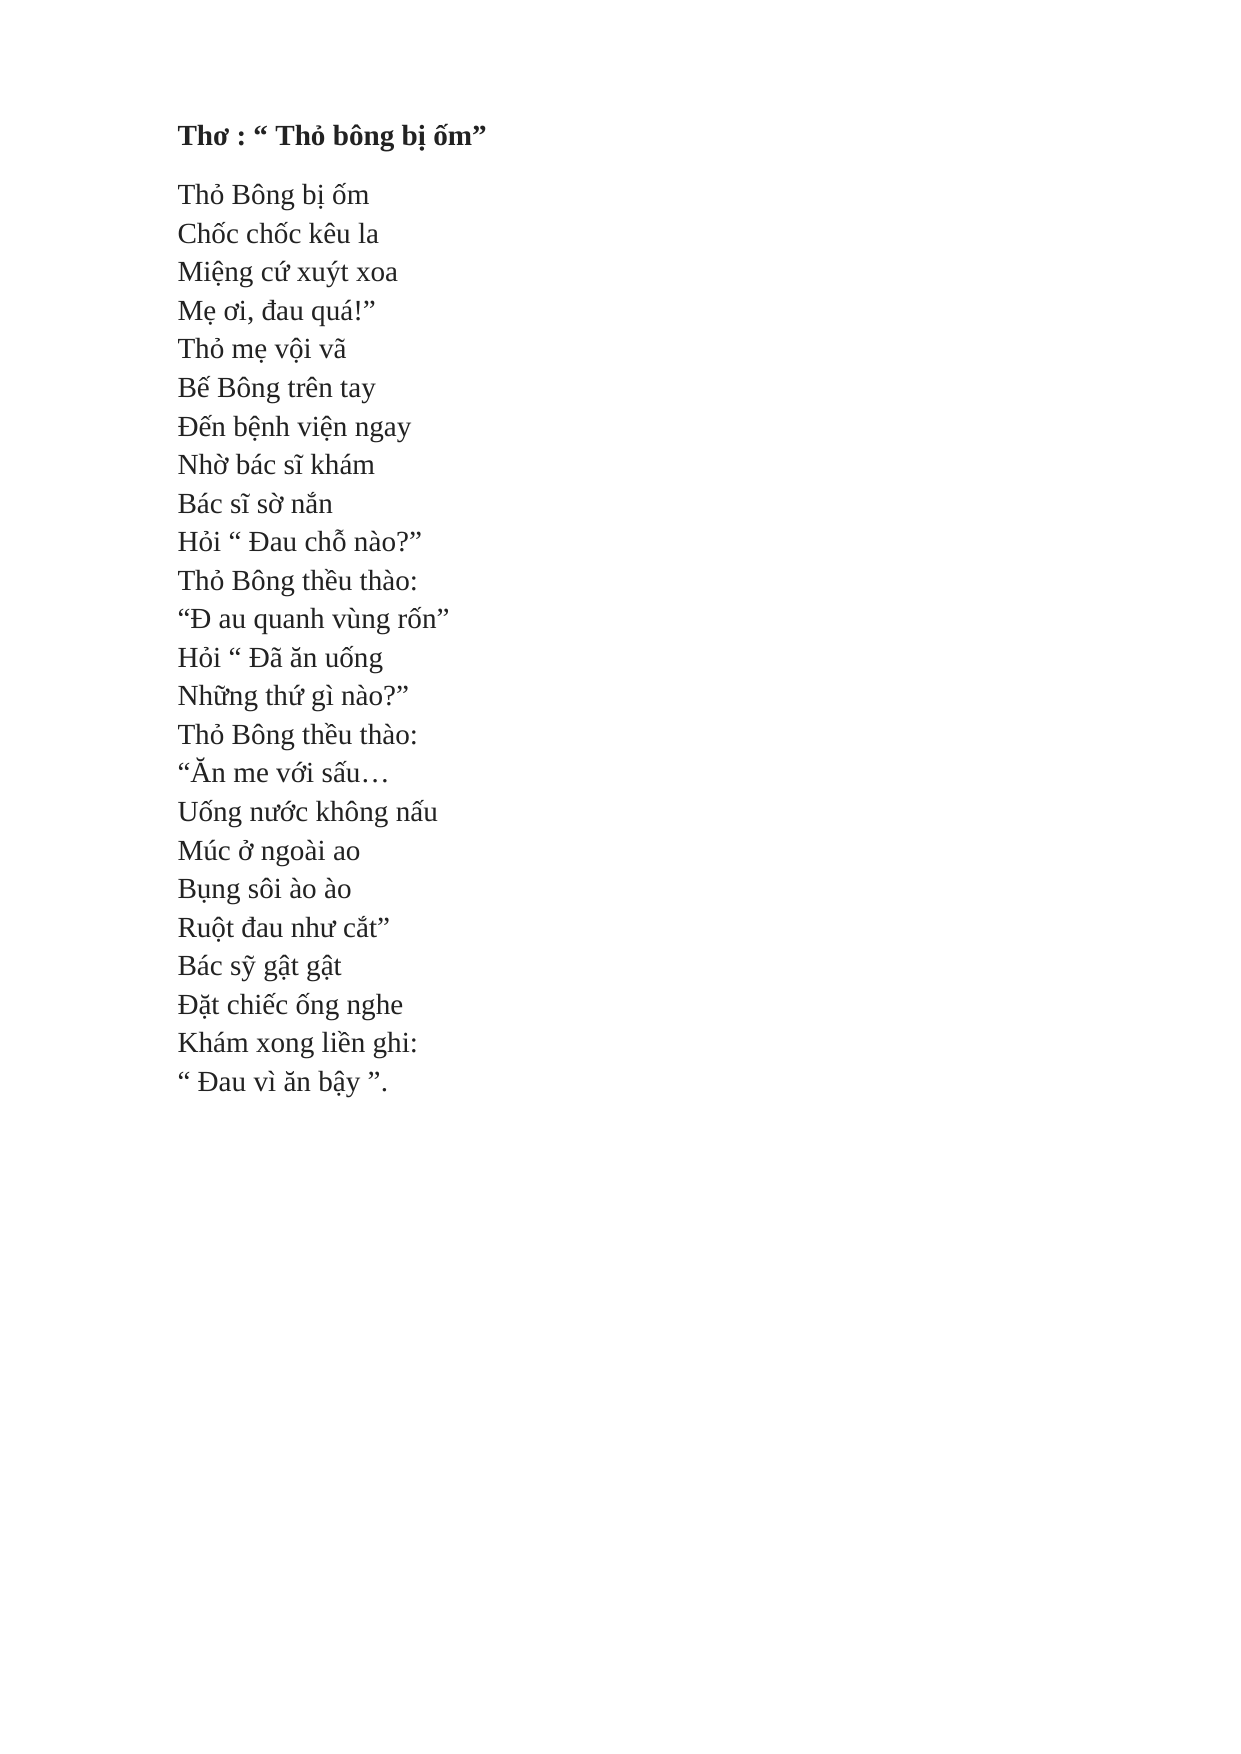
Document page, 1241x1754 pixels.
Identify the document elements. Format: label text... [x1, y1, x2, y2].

text Thỏ Bông bị ốm Chốc chốc kêu la Miệng cứ xuýt xoa Mẹ ơi, đau quá!” Thỏ mẹ vội vã Bế Bông trên tay Đến bệnh viện ngay Nhờ bác sĩ khám Bác sĩ sờ nắn Hỏi “ Đau chỗ nào?” Thỏ Bông thều thào: “Đ au quanh vùng rốn” Hỏi “ Đã ăn uống Những thứ gì nào?” Thỏ Bông thều thào: “Ăn me với sấu… Uống nước không nấu Múc ở ngoài ao Bụng sôi ào ào Ruột đau như cắt” Bác sỹ gật gật Đặt chiếc ống nghe Khám xong liền ghi: “ Đau vì ăn bậy ”. [177, 177, 1122, 1097]
text Thơ : “ Thỏ bông bị ốm” [177, 118, 1122, 152]
